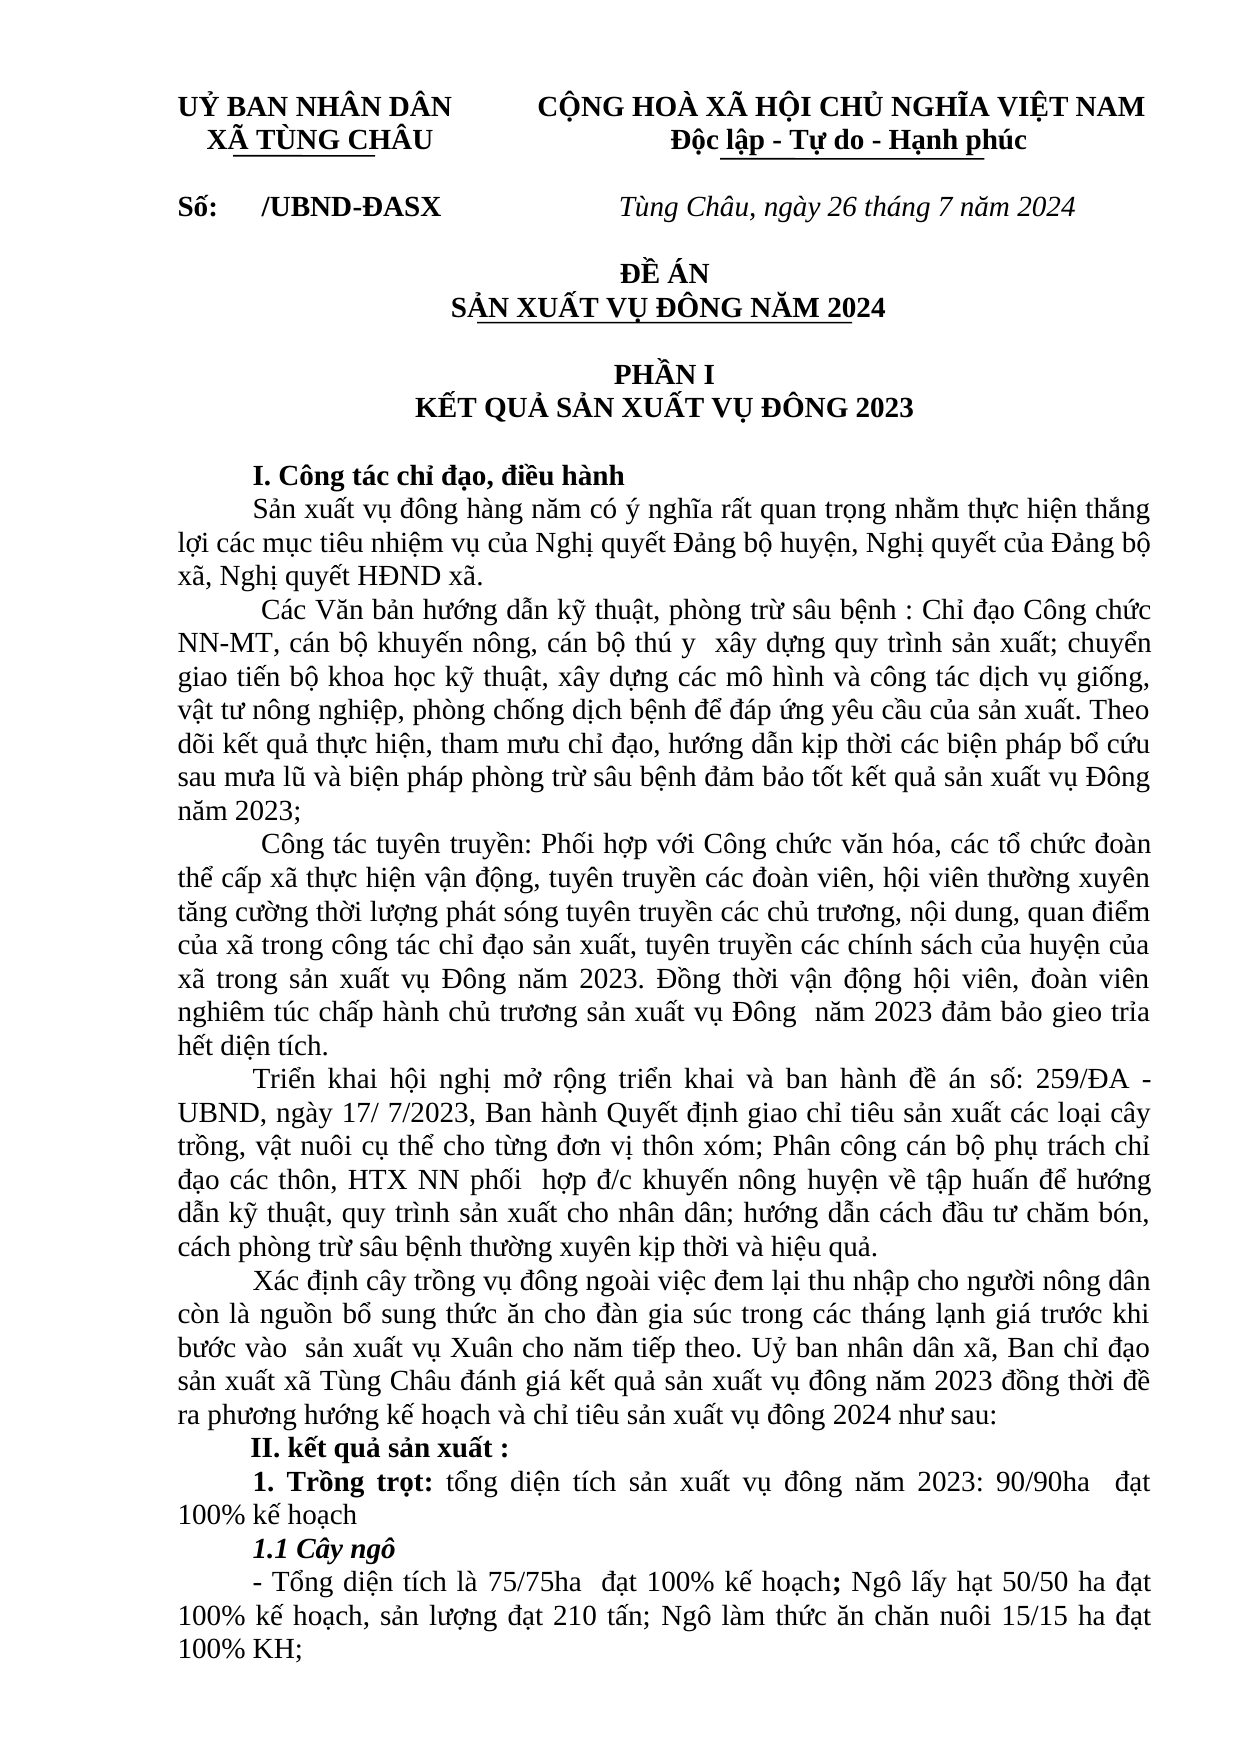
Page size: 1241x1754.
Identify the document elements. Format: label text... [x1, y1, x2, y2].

table_header CỘNG HOÀ XÃ HỘI CHỦ NGHĨA VIỆT NAM Độc lập - Tự do - Hạnh phúc Tùng Châu, ngày 26 tháng 7 năm 2024 [513, 89, 1163, 256]
text KẾT QUẢ SẢN XUẤT VỤ ĐÔNG 2023 [177, 391, 1152, 424]
text I. Công tác chỉ đạo, điều hành [177, 458, 1152, 491]
text PHẦN I [177, 357, 1152, 391]
text Các Văn bản hướng dẫn kỹ thuật, phòng trừ sâu bệnh : Chỉ đạo Công chức NN-MT, cán bộ khuyến nông, cán bộ thú y xây dựng quy trình sản xuất; chuyển giao tiến bộ khoa học kỹ thuật, xây dựng các mô hình và công tác dịch vụ giống, vật tư nông nghiệp, phòng chống dịch bệnh để đáp ứng yêu cầu của sản xuất. Theo dõi kết quả thực hiện, tham mưu chỉ đạo, hướng dẫn kịp thời các biện pháp bổ cứu sau mưa lũ và biện pháp phòng trừ sâu bệnh đảm bảo tốt kết quả sản xuất vụ Đông năm 2023; [177, 592, 1152, 827]
text - Tổng diện tích là 75/75ha đạt 100% kế hoạch; Ngô lấy hạt 50/50 ha đạt 100% kế hoạch, sản lượng đạt 210 tấn; Ngô làm thức ăn chăn nuôi 15/15 ha đạt 100% KH; [177, 1564, 1152, 1665]
text SẢN XUẤT VỤ ĐÔNG NĂM 2024 [177, 290, 1152, 323]
text Sản xuất vụ đông hàng năm có ý nghĩa rất quan trọng nhằm thực hiện thắng lợi các mục tiêu nhiệm vụ của Nghị quyết Đảng bộ huyện, Nghị quyết của Đảng bộ xã, Nghị quyết HĐND xã. [177, 491, 1152, 592]
text ĐỀ ÁN [177, 256, 1152, 290]
text 1.1 Cây ngô [177, 1531, 1152, 1564]
text 1. Trồng trọt: tổng diện tích sản xuất vụ đông năm 2023: 90/90ha đạt 100% kế hoạch [177, 1464, 1152, 1531]
text Công tác tuyên truyền: Phối hợp với Công chức văn hóa, các tổ chức đoàn thể cấp xã thực hiện vận động, tuyên truyền các đoàn viên, hội viên thường xuyên tăng cường thời lượng phát sóng tuyên truyền các chủ trương, nội dung, quan điểm của xã trong công tác chỉ đạo sản xuất, tuyên truyền các chính sách của huyện của xã trong sản xuất vụ Đông năm 2023. Đồng thời vận động hội viên, đoàn viên nghiêm túc chấp hành chủ trương sản xuất vụ Đông năm 2023 đảm bảo gieo trỉa hết diện tích. [177, 827, 1152, 1061]
text II. kết quả sản xuất : [177, 1430, 1152, 1464]
text Triển khai hội nghị mở rộng triển khai và ban hành đề án số: 259/ĐA - UBND, ngày 17/ 7/2023, Ban hành Quyết định giao chỉ tiêu sản xuất các loại cây trồng, vật nuôi cụ thể cho từng đơn vị thôn xóm; Phân công cán bộ phụ trách chỉ đạo các thôn, HTX NN phối hợp đ/c khuyến nông huyện về tập huấn để hướng dẫn kỹ thuật, quy trình sản xuất cho nhân dân; hướng dẫn cách đầu tư chăm bón, cách phòng trừ sâu bệnh thường xuyên kịp thời và hiệu quả. [177, 1061, 1152, 1263]
text Xác định cây trồng vụ đông ngoài việc đem lại thu nhập cho người nông dân còn là nguồn bổ sung thức ăn cho đàn gia súc trong các tháng lạnh giá trước khi bước vào sản xuất vụ Xuân cho năm tiếp theo. Uỷ ban nhân dân xã, Ban chỉ đạo sản xuất xã Tùng Châu đánh giá kết quả sản xuất vụ đông năm 2023 đồng thời đề ra phương hướng kế hoạch và chỉ tiêu sản xuất vụ đông 2024 như sau: [177, 1263, 1152, 1430]
table_header UỶ BAN NHÂN DÂN XÃ TÙNG CHÂU Số: /UBND-ĐASX [166, 89, 512, 256]
